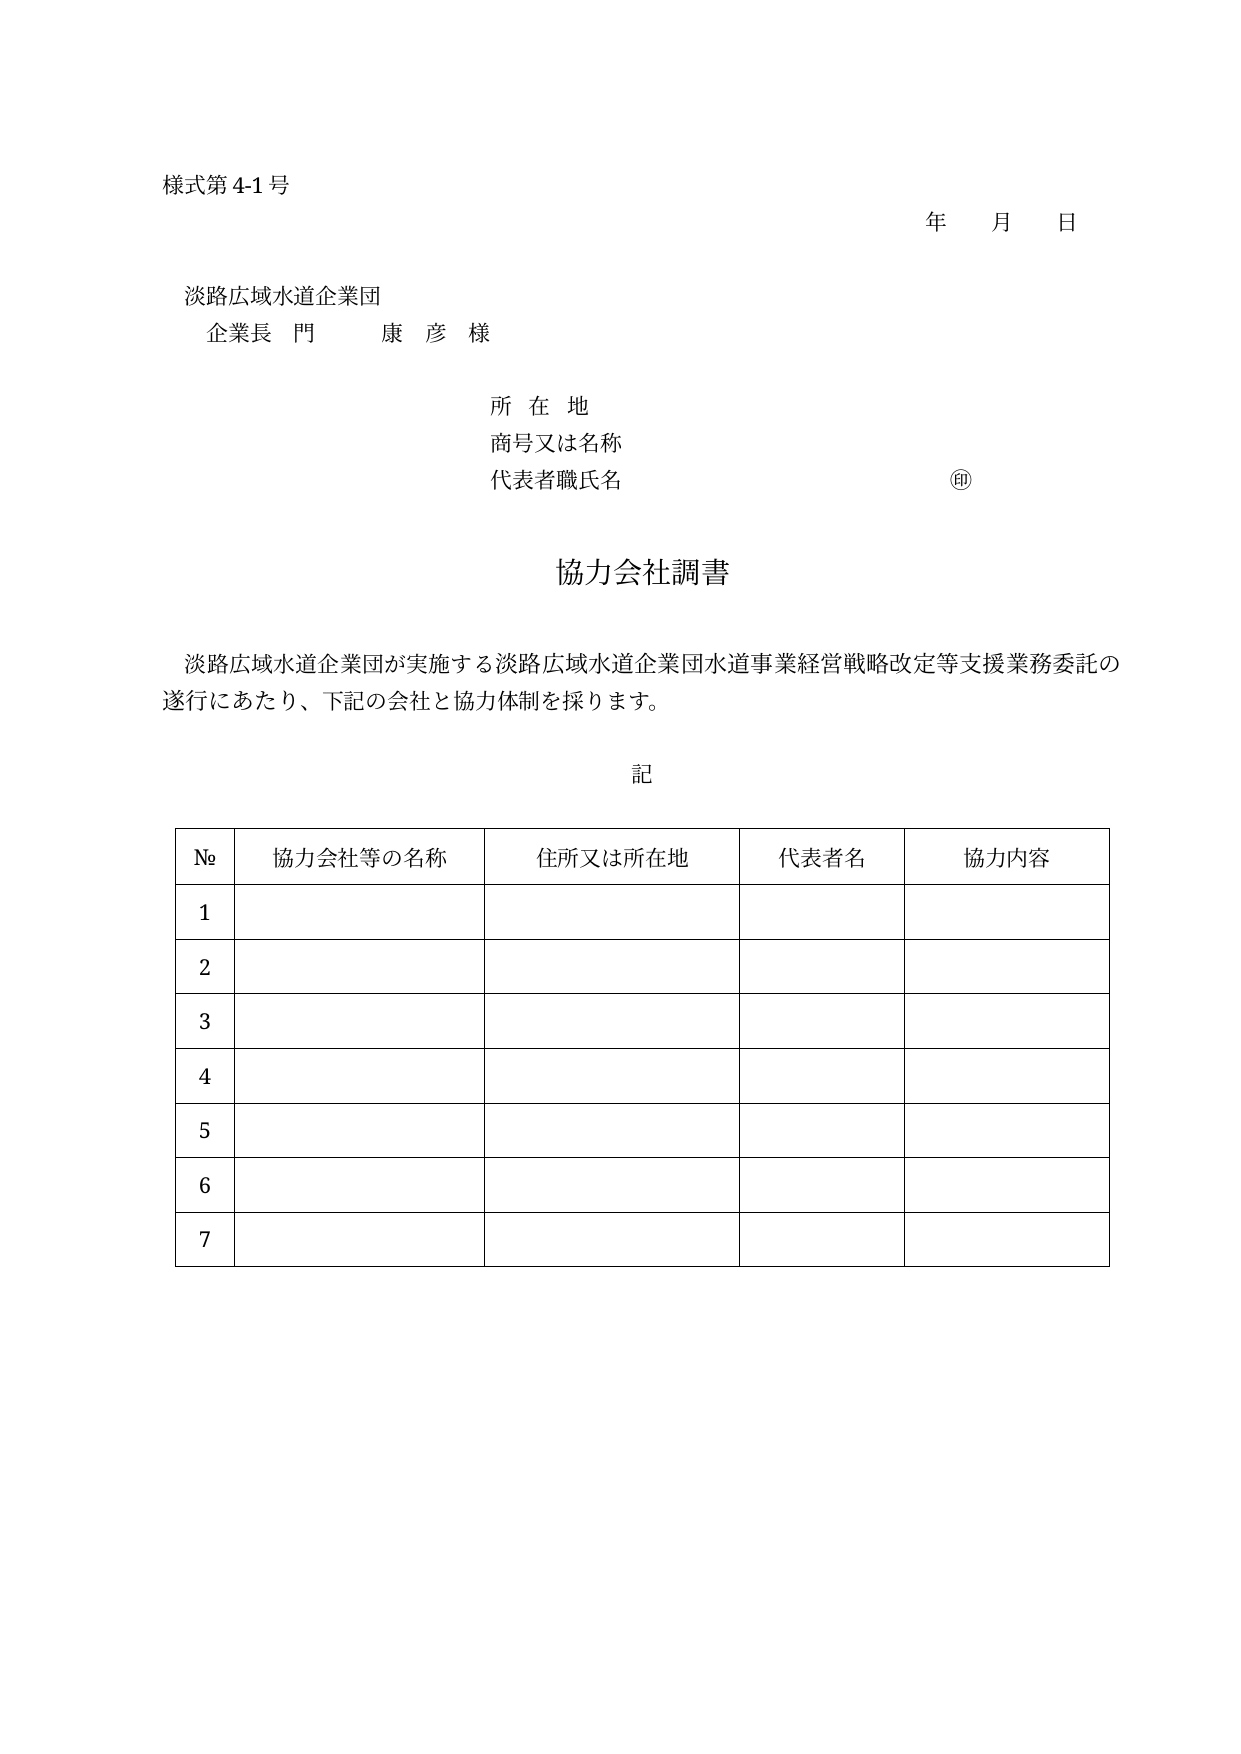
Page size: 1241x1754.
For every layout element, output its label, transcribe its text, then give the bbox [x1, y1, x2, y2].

table_cell [485, 1213, 739, 1266]
table_cell [235, 885, 484, 939]
table_cell [235, 940, 484, 993]
table_header 協力内容 [905, 829, 1109, 884]
subtitle 記 [162, 754, 1122, 791]
table_cell [740, 1213, 904, 1266]
text 淡路広域水道企業団が実施する淡路広域水道企業団水道事業経営戦略改定等支援業務委託の遂行にあたり、下記の会社と協力体制を採ります。 [162, 644, 1122, 718]
table_cell 7 [176, 1213, 234, 1266]
table_cell [235, 1213, 484, 1266]
table_cell [485, 1158, 739, 1212]
table_cell 5 [176, 1104, 234, 1157]
table_cell [905, 940, 1109, 993]
table_cell [235, 1104, 484, 1157]
table_cell [740, 1158, 904, 1212]
table_cell [485, 1049, 739, 1102]
table_cell [905, 1104, 1109, 1157]
table_cell [485, 994, 739, 1048]
table_cell [235, 1158, 484, 1212]
table_cell 4 [176, 1049, 234, 1102]
table_cell 2 [176, 940, 234, 993]
table_cell 6 [176, 1158, 234, 1212]
text 商号又は名称 [162, 423, 1122, 460]
table_cell [740, 1049, 904, 1102]
table_cell [905, 1213, 1109, 1266]
table_header 代表者名 [740, 829, 904, 884]
text 様式第4-1号 [148, 166, 1122, 203]
text 協力会社調書 [162, 534, 1122, 607]
table_cell [905, 994, 1109, 1048]
table_cell [485, 885, 739, 939]
table_cell [740, 940, 904, 993]
text 淡路広域水道企業団 [162, 276, 1122, 313]
text 代表者職氏名 ㊞ [162, 460, 1122, 497]
table_header 住所又は所在地 [485, 829, 739, 884]
table_cell 3 [176, 994, 234, 1048]
table_header 協力会社等の名称 [235, 829, 484, 884]
text 年 月 日 [162, 203, 1078, 239]
table_cell [485, 940, 739, 993]
table_header № [176, 829, 234, 884]
table_cell [905, 1049, 1109, 1102]
table_cell [235, 1049, 484, 1102]
text 企業長 門 康 彦 様 [162, 313, 1122, 350]
text 所在地 [162, 387, 1122, 423]
table_cell [905, 1158, 1109, 1212]
table_cell [740, 994, 904, 1048]
table_cell [740, 885, 904, 939]
table_cell [740, 1104, 904, 1157]
table_cell [235, 994, 484, 1048]
table_cell [905, 885, 1109, 939]
table_cell [485, 1104, 739, 1157]
table_cell 1 [176, 885, 234, 939]
